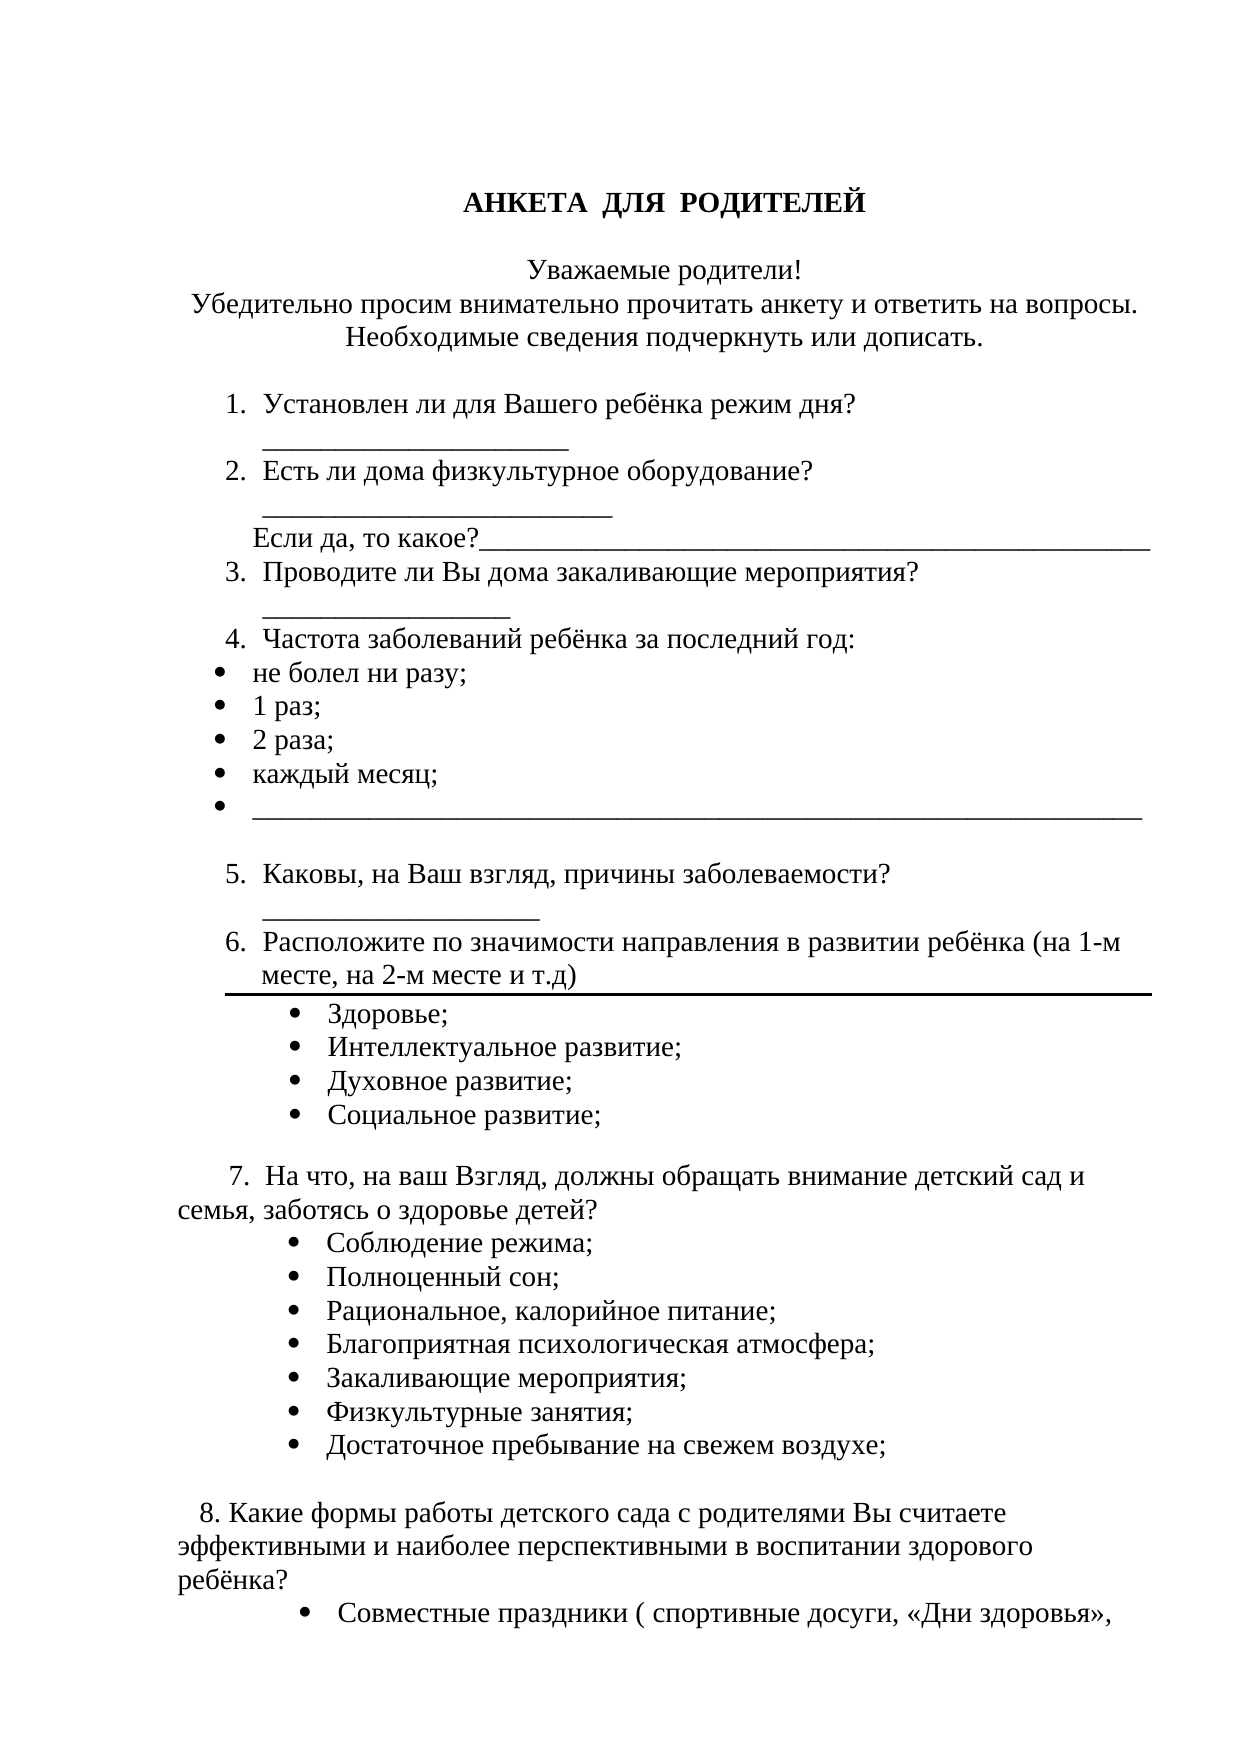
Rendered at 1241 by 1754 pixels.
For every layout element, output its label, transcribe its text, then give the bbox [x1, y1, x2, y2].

list 1 раз; [215, 688, 1152, 722]
list Достаточное пребывание на свежем воздухе; [288, 1427, 1152, 1461]
text Если да, то какое?______________________________________________ [252, 521, 1152, 554]
list Соблюдение режима; [288, 1226, 1152, 1259]
text месте, на 2-м месте и т.д) [225, 957, 1152, 993]
text Уважаемые родители! [177, 252, 1152, 286]
text АНКЕТА ДЛЯ РОДИТЕЛЕЙ [177, 185, 1152, 219]
list Полноценный сон; [288, 1259, 1152, 1293]
list Социальное развитие; [290, 1097, 1152, 1131]
list Есть ли дома физкультурное оборудование?________________________ [225, 453, 1152, 521]
list Частота заболеваний ребёнка за последний год: [225, 621, 1152, 655]
list Благоприятная психологическая атмосфера; [288, 1327, 1152, 1360]
list Проводите ли Вы дома закаливающие мероприятия?_________________ [225, 554, 1152, 621]
list Здоровье; [290, 996, 1152, 1029]
list 2 раза; [215, 722, 1152, 756]
list Совместные праздники ( спортивные досуги, «Дни здоровья», [300, 1595, 1152, 1629]
list каждый месяц; [215, 756, 1152, 789]
list Интеллектуальное развитие; [290, 1029, 1152, 1063]
list Расположите по значимости направления в развитии ребёнка (на 1-м [225, 924, 1152, 957]
list Духовное развитие; [290, 1063, 1152, 1097]
list _____________________________________________________________ [215, 789, 1152, 823]
text Убедительно просим внимательно прочитать анкету и ответить на вопросы. Необходимые сведения подчеркнуть или дописать. [177, 286, 1152, 353]
text 7. На что, на ваш Взгляд, должны обращать внимание детский сад и семья, заботясь о здоровье детей? [177, 1158, 1152, 1226]
list Физкультурные занятия; [288, 1394, 1152, 1427]
list не болел ни разу; [215, 655, 1152, 688]
list Установлен ли для Вашего ребёнка режим дня?_____________________ [225, 386, 1152, 453]
list Закаливающие мероприятия; [288, 1360, 1152, 1394]
text 8. Какие формы работы детского сада с родителями Вы считаете эффективными и наиболее перспективными в воспитании здорового ребёнка? [177, 1495, 1152, 1595]
list Рациональное, калорийное питание; [288, 1293, 1152, 1327]
list Каковы, на Ваш взгляд, причины заболеваемости?___________________ [225, 857, 1152, 924]
